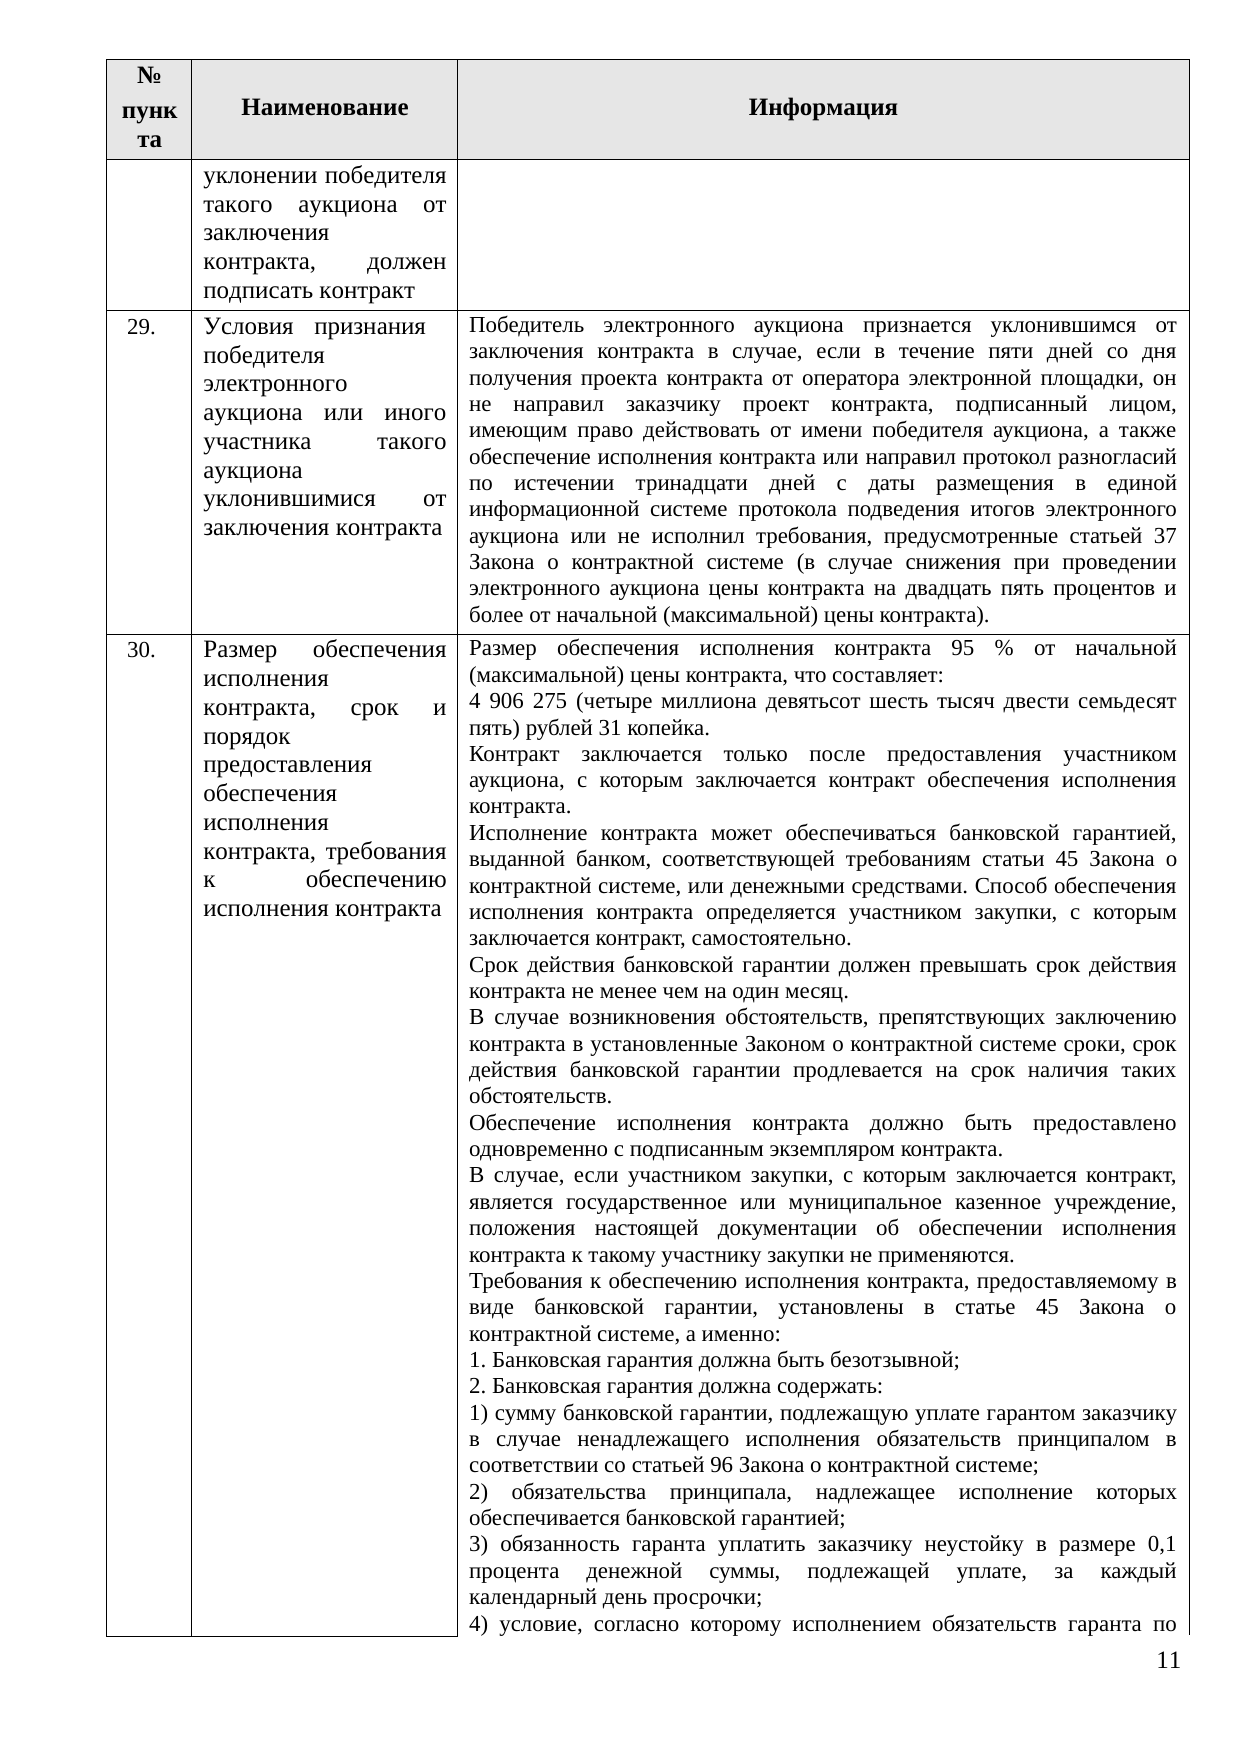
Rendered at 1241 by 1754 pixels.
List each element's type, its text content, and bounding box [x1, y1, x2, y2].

table_cell [107, 635, 191, 1636]
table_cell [192, 160, 457, 310]
table_cell Условия признания победителя электронного аукциона или иного участника такого аукциона уклонившимися от заключения контракта [192, 311, 457, 633]
table_header Наименование [192, 60, 457, 159]
table_header Информация [458, 60, 1189, 159]
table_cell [192, 635, 457, 1636]
table_cell [107, 311, 191, 633]
table_cell [107, 160, 191, 310]
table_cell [458, 635, 1189, 1636]
table_cell Победитель электронного аукциона признается уклонившимся от заключения контракта в случае, если в течение пяти дней со дня получения проекта контракта от оператора электронной площадки, он не направил заказчику проект контракта, подписанный лицом, имеющим право действовать от имени победителя аукциона, а также обеспечение исполнения контракта или направил протокол разногласий по истечении тринадцати дней с даты размещения в единой информационной системе протокола подведения итогов электронного аукциона или не исполнил требования, предусмотренные статьей 37 Закона о контрактной системе (в случае снижения при проведении электронного аукциона цены контракта на двадцать пять процентов и более от начальной (максимальной) цены контракта). [458, 311, 1189, 633]
table_header № пункта [107, 60, 191, 159]
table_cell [458, 160, 1189, 310]
